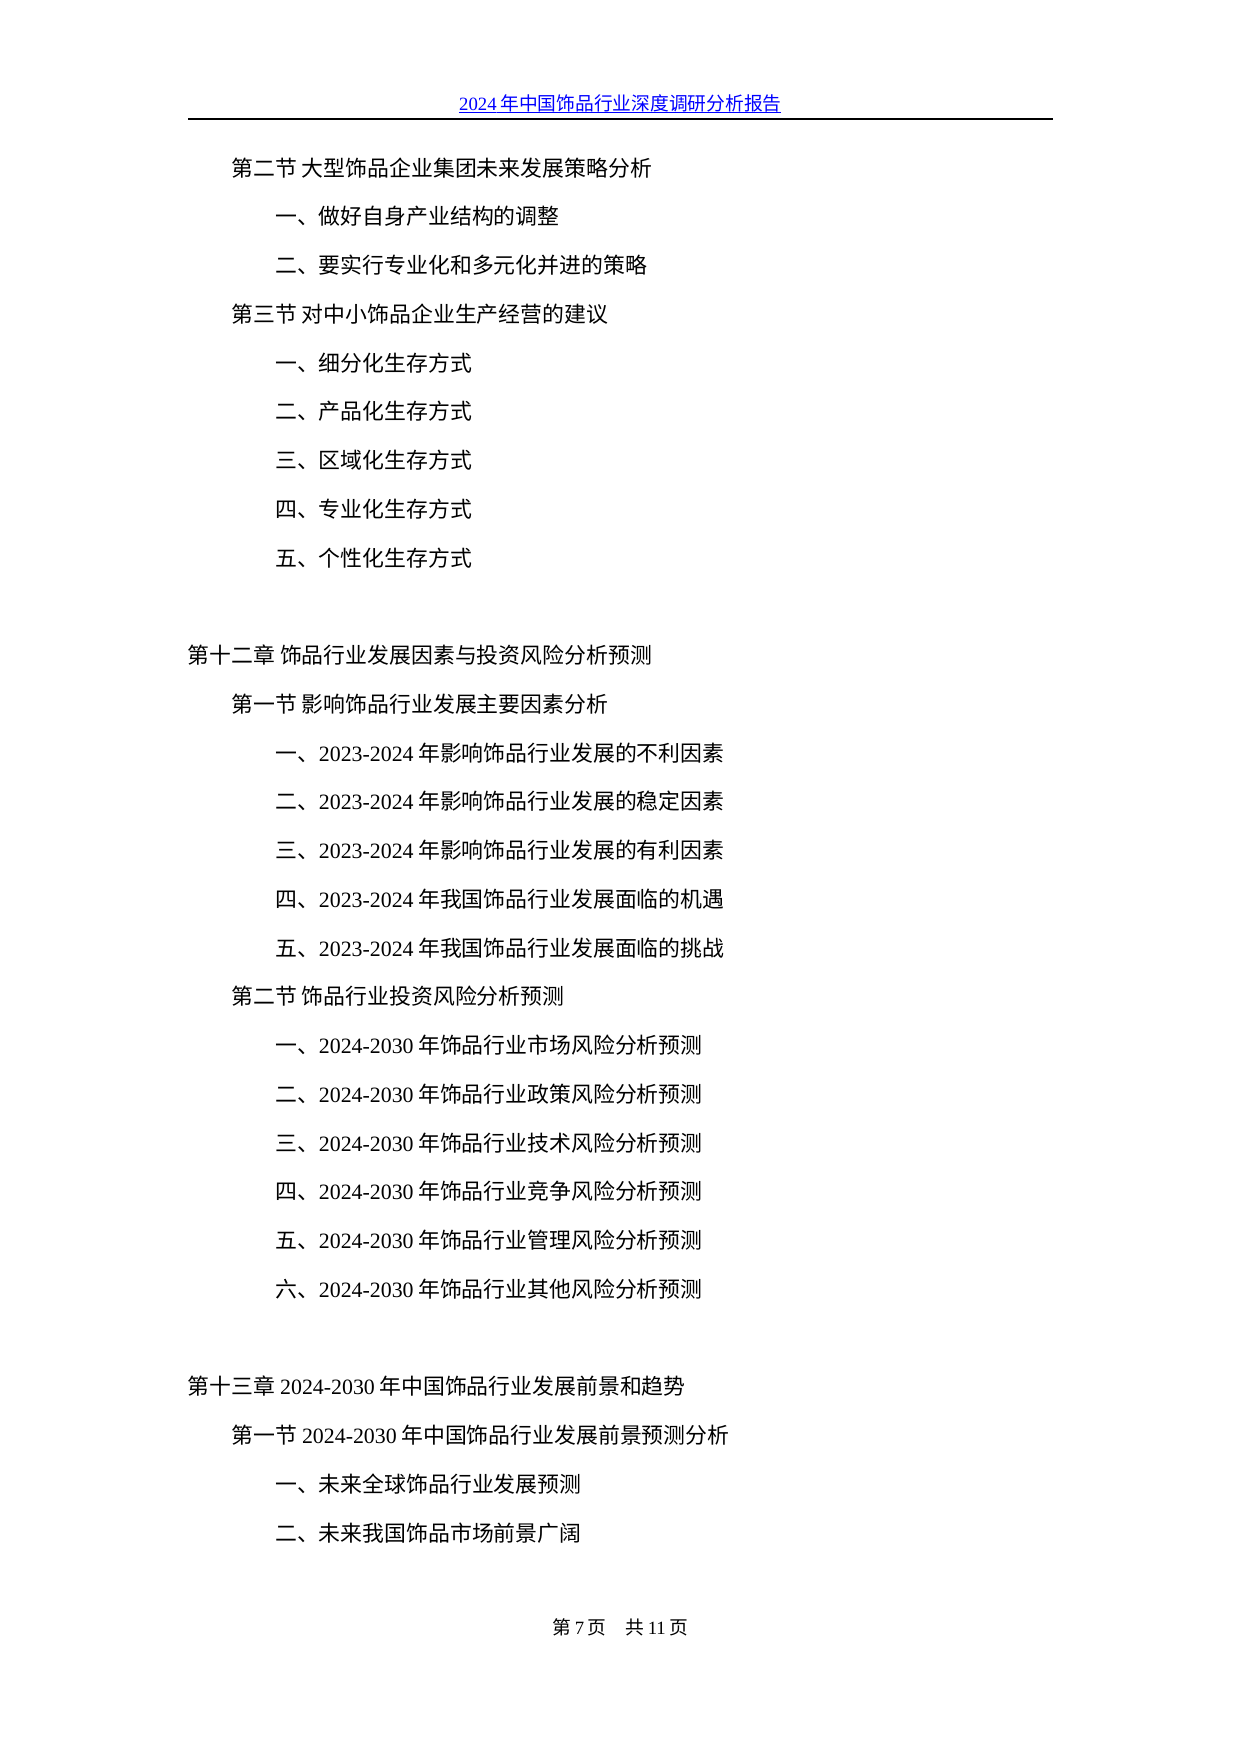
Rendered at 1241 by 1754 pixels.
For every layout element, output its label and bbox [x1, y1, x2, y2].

text [187, 150, 1053, 1548]
